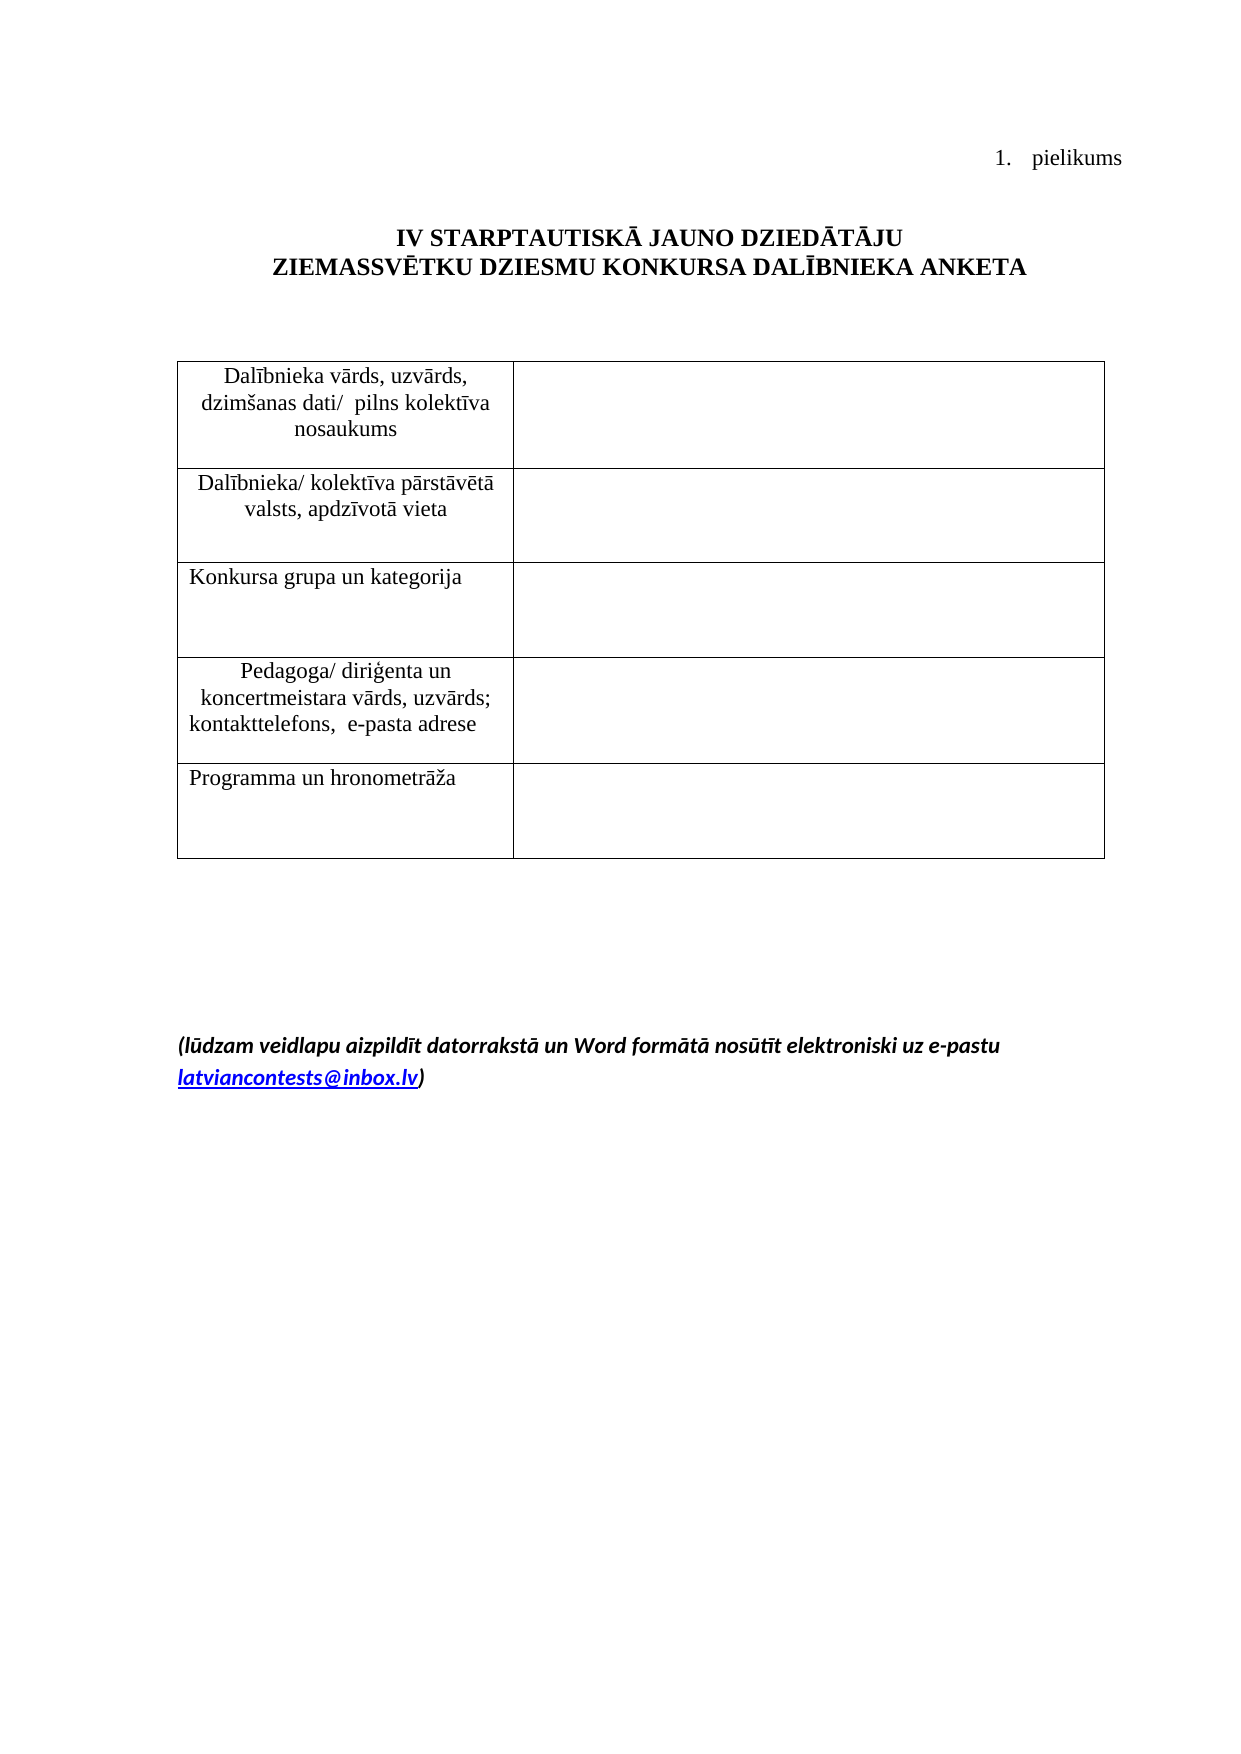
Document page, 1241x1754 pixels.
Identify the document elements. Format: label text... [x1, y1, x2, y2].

table_cell [514, 658, 1104, 763]
table_cell [514, 469, 1104, 562]
table_cell Pedagoga/ diriģenta un koncertmeistara vārds, uzvārds; kontakttelefons, e-pasta adrese [178, 658, 513, 763]
text IV starptautiskā jauno dziedātāju [177, 223, 1122, 252]
table_header [514, 362, 1104, 468]
table_cell Dalībnieka/ kolektīva pārstāvētā valsts, apdzīvotā vieta [178, 469, 513, 562]
table_cell [514, 563, 1104, 657]
table_cell Konkursa grupa un kategorija [178, 563, 513, 657]
table_cell [514, 764, 1104, 857]
table_cell Programma un hronometrāža [178, 764, 513, 857]
table_header Dalībnieka vārds, uzvārds, dzimšanas dati/ pilns kolektīva nosaukums [178, 362, 513, 468]
list pielikums [215, 144, 1122, 171]
text (lūdzam veidlapu aizpildīt datorrakstā un Word formātā nosūtīt elektroniski uz e-pastu latviancontests@inbox.lv) [177, 1031, 1122, 1091]
text Ziemassvētku dziesmu konkursa dalībnieka anketa [177, 252, 1122, 281]
